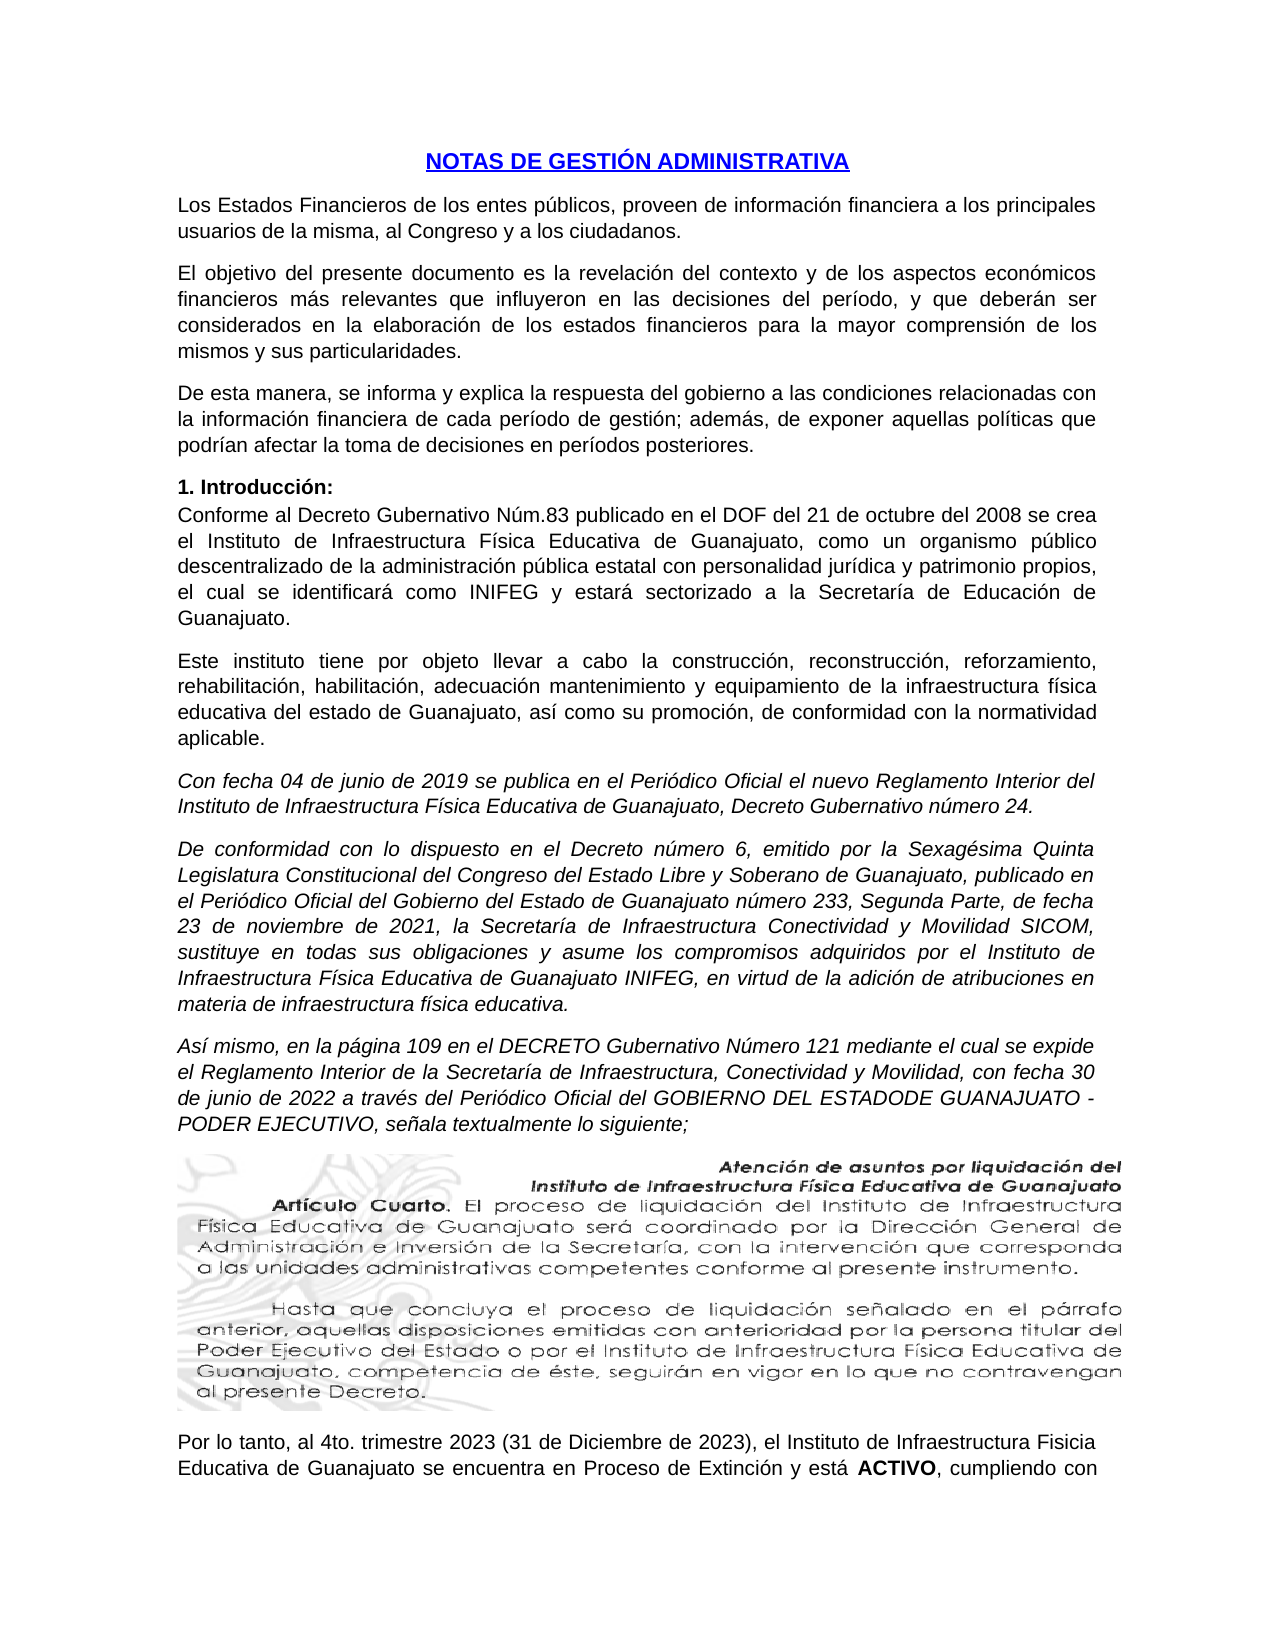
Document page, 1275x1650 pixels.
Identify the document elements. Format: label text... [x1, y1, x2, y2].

text De conformidad con lo dispuesto en el Decreto número 6, emitido por la Sexagésima Quinta Legislatura Constitucional del Congreso del Estado Libre y Soberano de Guanajuato, publicado en el Periódico Oficial del Gobierno del Estado de Guanajuato número 233, Segunda Parte, de fecha 23 de noviembre de 2021, la Secretaría de Infraestructura Conectividad y Movilidad SICOM, sustituye en todas sus obligaciones y asume los compromisos adquiridos por el Instituto de Infraestructura Física Educativa de Guanajuato INIFEG, en virtud de la adición de atribuciones en materia de infraestructura física educativa. [177, 837, 1098, 1016]
text Conforme al Decreto Gubernativo Núm.83 publicado en el DOF del 21 de octubre del 2008 se crea el Instituto de Infraestructura Física Educativa de Guanajuato, como un organismo público descentralizado de la administración pública estatal con personalidad jurídica y patrimonio propios, el cual se identificará como INIFEG y estará sectorizado a la Secretaría de Educación de Guanajuato. [177, 503, 1098, 630]
text Los Estados Financieros de los entes públicos, proveen de información financiera a los principales usuarios de la misma, al Congreso y a los ciudadanos. [177, 193, 1098, 242]
text Este instituto tiene por objeto llevar a cabo la construcción, reconstrucción, reforzamiento, rehabilitación, habilitación, adecuación mantenimiento y equipamiento de la infraestructura física educativa del estado de Guanajuato, así como su promoción, de conformidad con la normatividad aplicable. [177, 648, 1098, 750]
text Con fecha 04 de junio de 2019 se publica en el Periódico Oficial el nuevo Reglamento Interior del Instituto de Infraestructura Física Educativa de Guanajuato, Decreto Gubernativo número 24. [177, 768, 1098, 818]
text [177, 1429, 1098, 1479]
text De esta manera, se informa y explica la respuesta del gobierno a las condiciones relacionadas con la información financiera de cada período de gestión; además, de exponer aquellas políticas que podrían afectar la toma de decisiones en períodos posteriores. [177, 381, 1098, 457]
subtitle 1. Introducción: [177, 475, 1098, 499]
text El objetivo del presente documento es la revelación del contexto y de los aspectos económicos financieros más relevantes que influyeron en las decisiones del período, y que deberán ser considerados en la elaboración de los estados financieros para la mayor comprensión de los mismos y sus particularidades. [177, 261, 1098, 362]
text NOTAS DE GESTIÓN ADMINISTRATIVA [177, 148, 1098, 174]
text Así mismo, en la página 109 en el DECRETO Gubernativo Número 121 mediante el cual se expide el Reglamento Interior de la Secretaría de Infraestructura, Conectividad y Movilidad, con fecha 30 de junio de 2022 a través del Periódico Oficial del GOBIERNO DEL ESTADODE GUANAJUATO - PODER EJECUTIVO, señala textualmente lo siguiente; [177, 1034, 1098, 1136]
picture [177, 1154, 1135, 1411]
